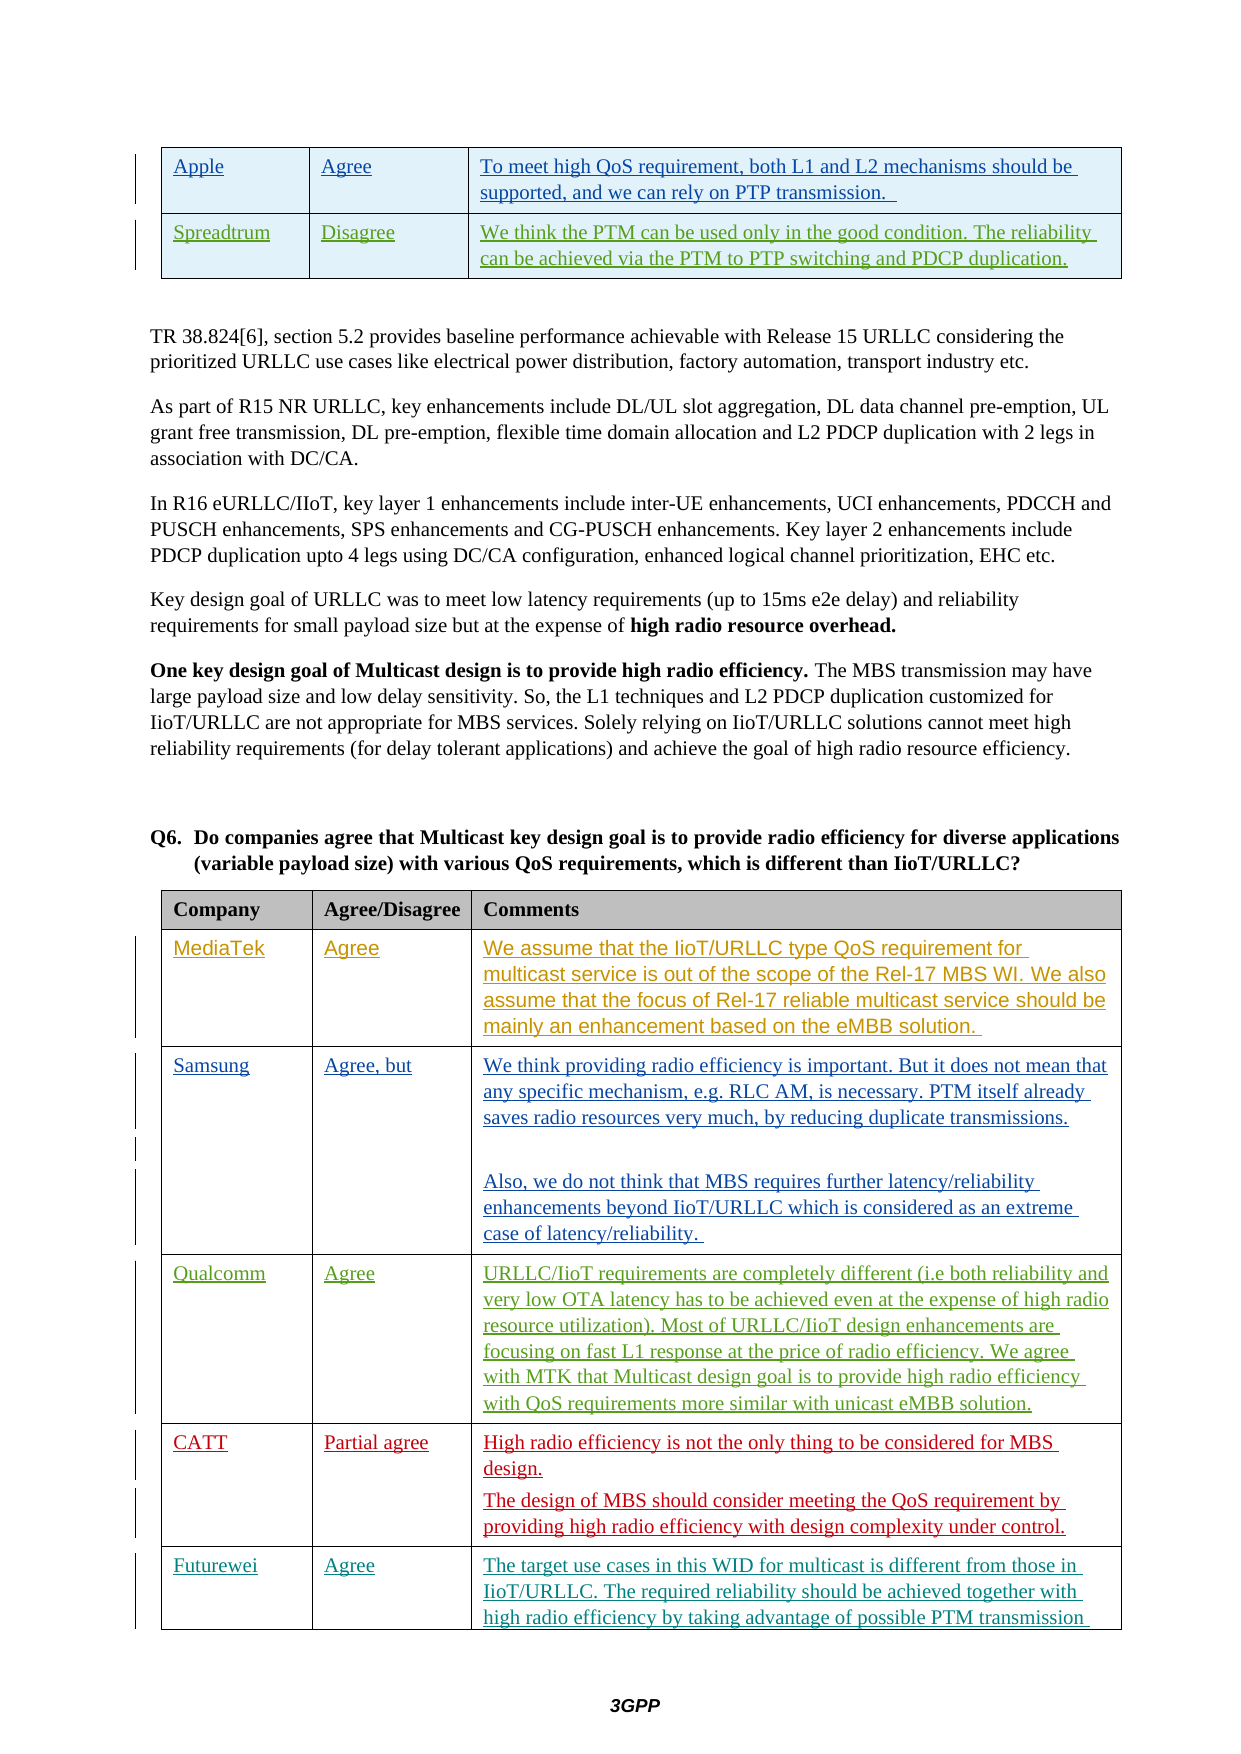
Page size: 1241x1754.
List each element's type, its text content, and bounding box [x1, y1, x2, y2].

list Do companies agree that Multicast key design goal is to provide radio efficiency for diverse applications (variable payload size) with various QoS requirements, which is different than IioT/URLLC? [150, 825, 1122, 875]
table_header Company [162, 891, 312, 929]
table_cell [472, 1255, 1121, 1423]
table_header Agree/Disagree [313, 891, 471, 929]
text In R16 eURLLC/IIoT, key layer 1 enhancements include inter-UE enhancements, UCI enhancements, PDCCH and PUSCH enhancements, SPS enhancements and CG-PUSCH enhancements. Key layer 2 enhancements include PDCP duplication upto 4 legs using DC/CA configuration, enhanced logical channel prioritization, EHC etc. [150, 491, 1122, 567]
text One key design goal of Multicast design is to provide high radio efficiency. The MBS transmission may have large payload size and low delay sensitivity. So, the L1 techniques and L2 PDCP duplication customized for IioT/URLLC are not appropriate for MBS services. Solely relying on IioT/URLLC solutions cannot meet high reliability requirements (for delay tolerant applications) and achieve the goal of high radio resource efficiency. [150, 658, 1122, 760]
table_cell [162, 1424, 312, 1546]
table_cell [472, 1424, 1121, 1546]
table_cell [472, 1047, 1121, 1253]
table_cell [313, 930, 471, 1046]
table_cell [313, 1547, 471, 1629]
text Key design goal of URLLC was to meet low latency requirements (up to 15ms e2e delay) and reliability requirements for small payload size but at the expense of high radio resource overhead. [150, 587, 1122, 637]
table_cell [472, 930, 1121, 1046]
table_cell [162, 1255, 312, 1423]
table_cell [162, 1047, 312, 1253]
table_cell [162, 930, 312, 1046]
table_cell [313, 1424, 471, 1546]
table_cell [313, 1255, 471, 1423]
text TR 38.824[6], section 5.2 provides baseline performance achievable with Release 15 URLLC considering the prioritized URLLC use cases like electrical power distribution, factory automation, transport industry etc. [150, 323, 1122, 373]
table_cell [313, 1047, 471, 1253]
table_header Comments [472, 891, 1121, 929]
table_cell [472, 1547, 1121, 1629]
table_cell [162, 1547, 312, 1629]
text As part of R15 NR URLLC, key enhancements include DL/UL slot aggregation, DL data channel pre-emption, UL grant free transmission, DL pre-emption, flexible time domain allocation and L2 PDCP duplication with 2 legs in association with DC/CA. [150, 394, 1122, 470]
